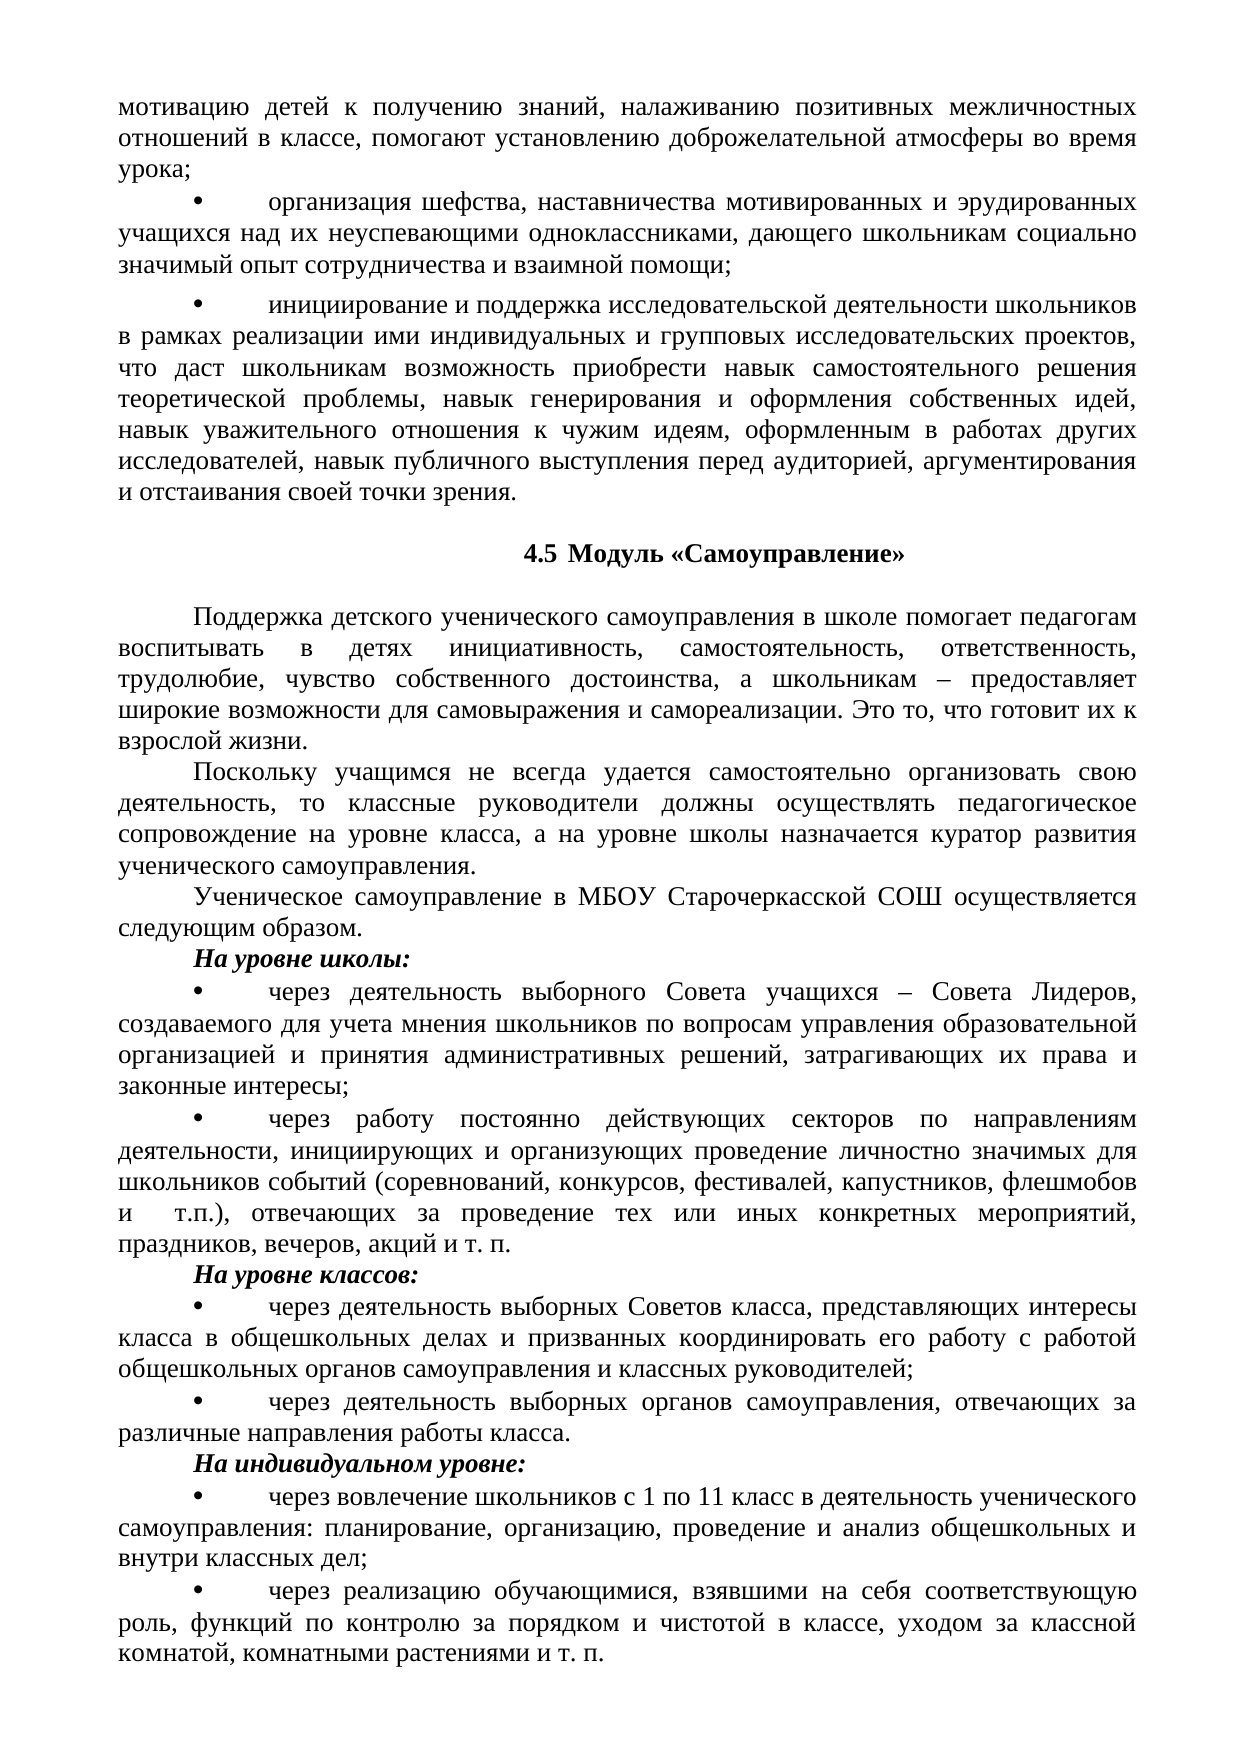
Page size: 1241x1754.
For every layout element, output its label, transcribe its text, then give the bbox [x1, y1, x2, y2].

list через работу постоянно действующих секторов по направлениям деятельности, инициирующих и организующих проведение личностно значимых для школьников событий (соревнований, конкурсов, фестивалей, капустников, флешмобов и т.п.), отвечающих за проведение тех или иных конкретных мероприятий, праздников, вечеров, акций и т. п. [118, 1100, 1138, 1258]
list организация шефства, наставничества мотивированных и эрудированных учащихся над их неуспевающими одноклассниками, дающего школьникам социально значимый опыт сотрудничества и взаимной помощи; [118, 183, 1138, 279]
list через деятельность выборных Советов класса, представляющих интересы класса в общешкольных делах и призванных координировать его работу с работой общешкольных органов самоуправления и классных руководителей; [118, 1289, 1138, 1383]
text Поскольку учащимся не всегда удается самостоятельно организовать свою деятельность, то классные руководители должны осуществлять педагогическое сопровождение на уровне класса, а на уровне школы назначается куратор развития ученического самоуправления. [118, 755, 1138, 880]
list через деятельность выборного Совета учащихся – Совета Лидеров, создаваемого для учета мнения школьников по вопросам управления образовательной организацией и принятия административных решений, затрагивающих их права и законные интересы; [118, 973, 1138, 1100]
list через деятельность выборных органов самоуправления, отвечающих за различные направления работы класса. [118, 1384, 1137, 1447]
subtitle Модуль «Самоуправление» [268, 538, 1161, 569]
list через реализацию обучающимися, взявшими на себя соответствующую роль, функций по контролю за порядком и чистотой в классе, уходом за классной комнатой, комнатными растениями и т. п. [118, 1573, 1138, 1667]
text Ученическое самоуправление в МБОУ Старочеркасской СОШ осуществляется следующим образом. [118, 880, 1138, 942]
list инициирование и поддержка исследовательской деятельности школьников в рамках реализации ими индивидуальных и групповых исследовательских проектов, что даст школьникам возможность приобрести навык самостоятельного решения теоретической проблемы, навык генерирования и оформления собственных идей, навык уважительного отношения к чужим идеям, оформленным в работах других исследователей, навык публичного выступления перед аудиторией, аргументирования и отстаивания своей точки зрения. [118, 286, 1138, 506]
text На уровне школы: [193, 942, 1161, 973]
text На индивидуальном уровне: [193, 1447, 1161, 1478]
list через вовлечение школьников с 1 по 11 класс в деятельность ученического самоуправления: планирование, организацию, проведение и анализ общешкольных и внутри классных дел; [118, 1479, 1138, 1573]
text На уровне классов: [193, 1258, 1161, 1289]
text Поддержка детского ученического самоуправления в школе помогает педагогам воспитывать в детях инициативность, самостоятельность, ответственность, трудолюбие, чувство собственного достоинства, а школьникам – предоставляет широкие возможности для самовыражения и самореализации. Это то, что готовит их к взрослой жизни. [118, 599, 1138, 755]
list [118, 89, 1138, 183]
